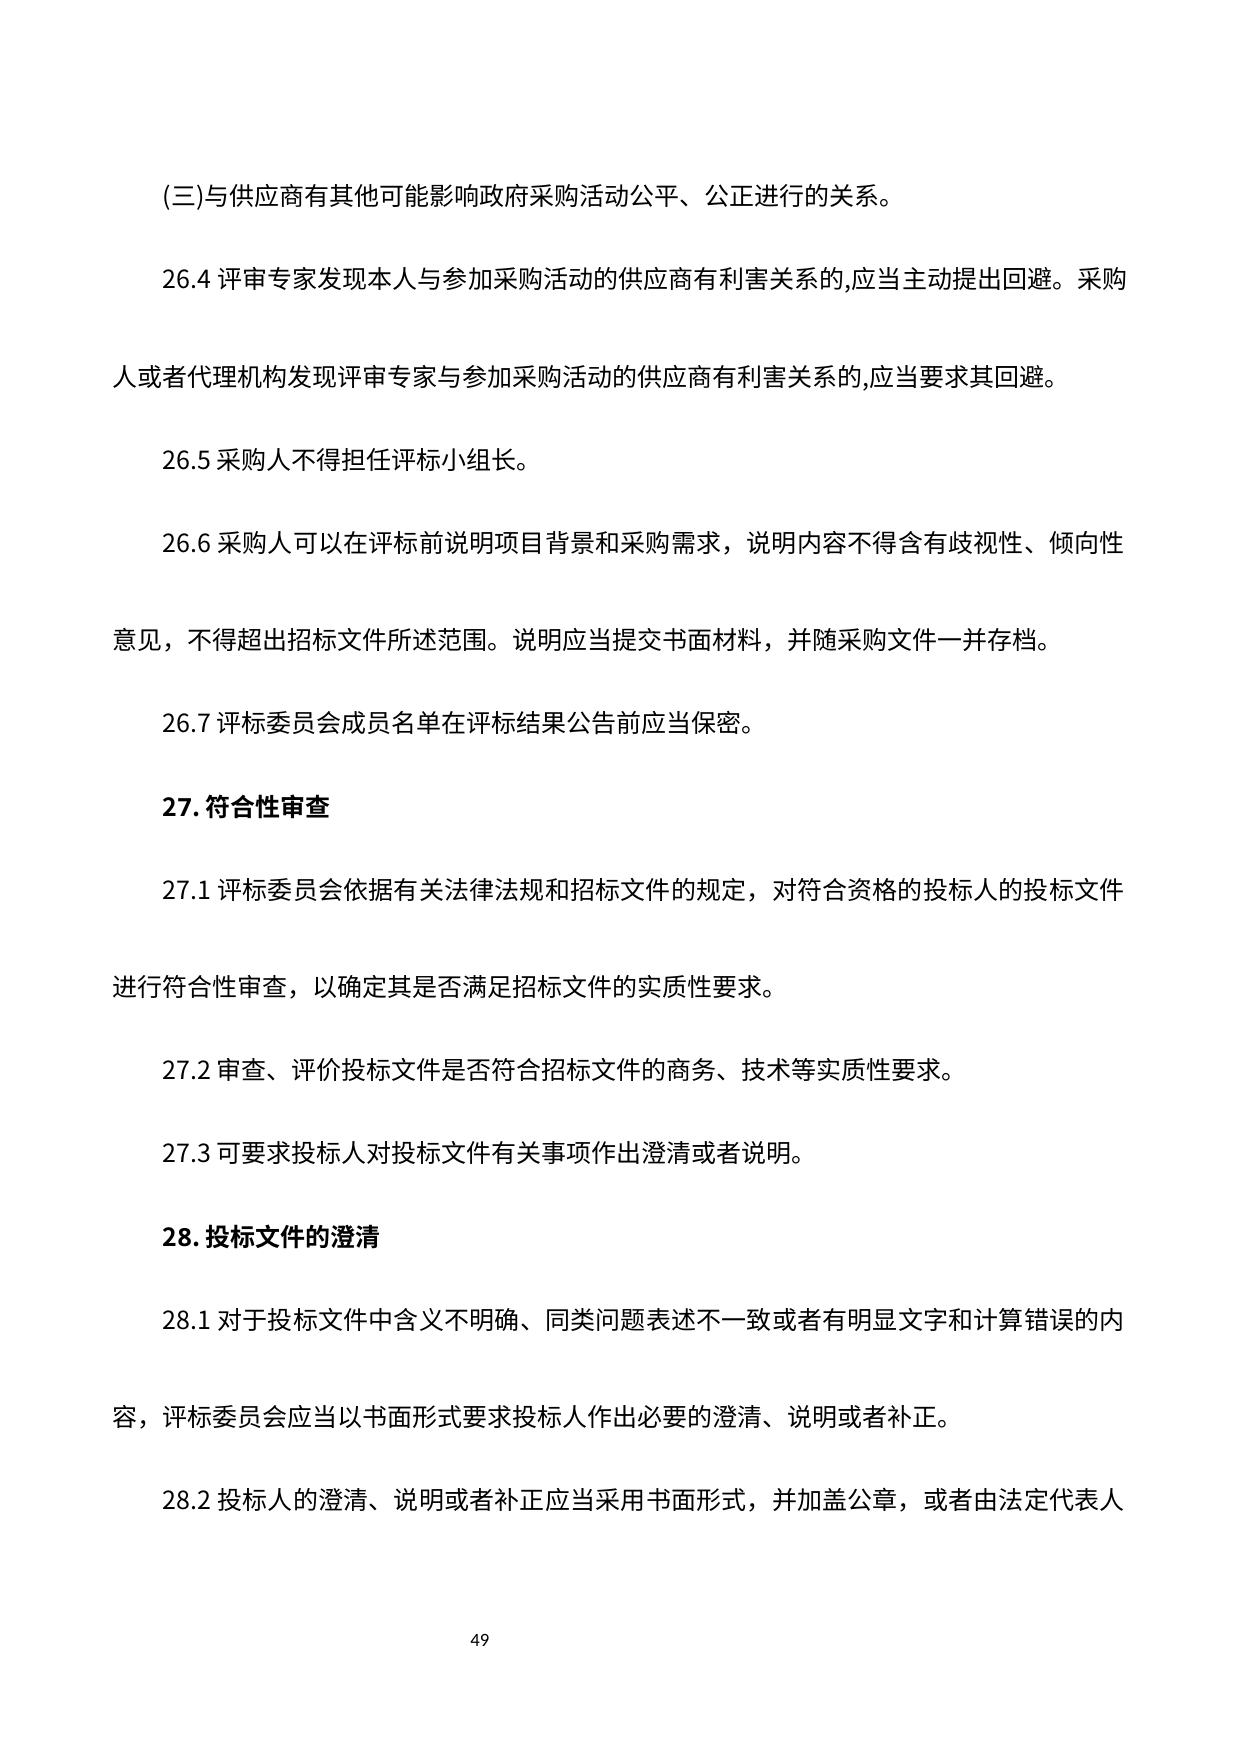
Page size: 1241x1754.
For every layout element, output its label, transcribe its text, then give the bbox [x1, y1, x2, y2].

text 27.1 评标委员会依据有关法律法规和招标文件的规定，对符合资格的投标人的投标文件进行符合性审查，以确定其是否满足招标文件的实质性要求。 [112, 856, 1128, 1018]
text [112, 1466, 1128, 1531]
text 26.4 评审专家发现本人与参加采购活动的供应商有利害关系的,应当主动提出回避。采购人或者代理机构发现评审专家与参加采购活动的供应商有利害关系的,应当要求其回避。 [112, 245, 1128, 408]
text 28. 投标文件的澄清 [112, 1203, 1128, 1268]
text 27.3 可要求投标人对投标文件有关事项作出澄清或者说明。 [112, 1119, 1128, 1184]
text 28.1 对于投标文件中含义不明确、同类问题表述不一致或者有明显文字和计算错误的内容，评标委员会应当以书面形式要求投标人作出必要的澄清、说明或者补正。 [112, 1286, 1128, 1448]
text (三)与供应商有其他可能影响政府采购活动公平、公正进行的关系。 [112, 162, 1128, 227]
text 27.2 审查、评价投标文件是否符合招标文件的商务、技术等实质性要求。 [112, 1036, 1128, 1101]
text 26.7 评标委员会成员名单在评标结果公告前应当保密。 [112, 689, 1128, 754]
text 27. 符合性审查 [112, 773, 1128, 838]
text 26.6 采购人可以在评标前说明项目背景和采购需求，说明内容不得含有歧视性、倾向性意见，不得超出招标文件所述范围。说明应当提交书面材料，并随采购文件一并存档。 [112, 509, 1128, 671]
text 26.5 采购人不得担任评标小组长。 [112, 426, 1128, 491]
